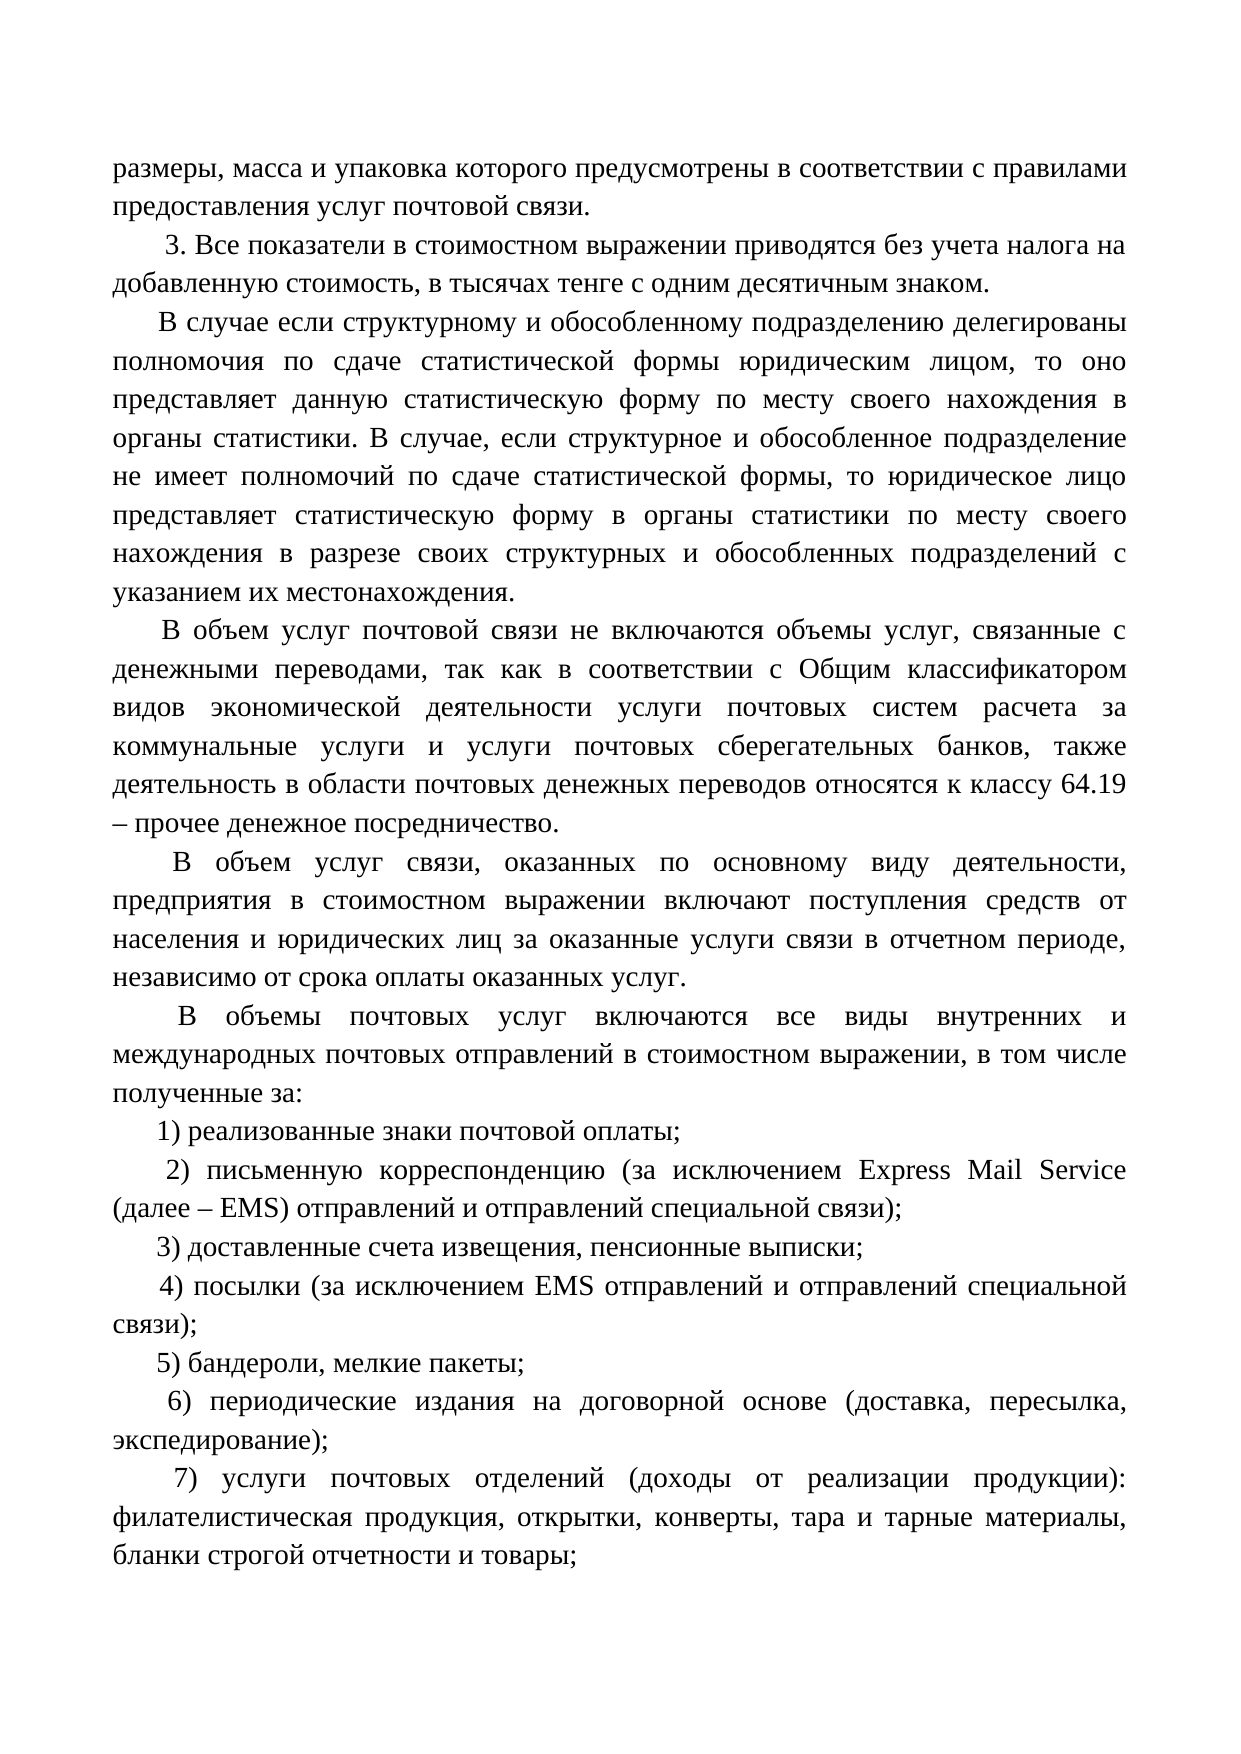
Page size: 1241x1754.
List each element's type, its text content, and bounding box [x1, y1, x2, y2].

text 2) письменную корреспонденцию (за исключением Express Mail Service (далее – EMS) отправлений и отправлений специальной связи); [112, 1152, 1128, 1224]
text 4) посылки (за исключением EMS отправлений и отправлений специальной связи); [112, 1268, 1128, 1340]
text 6) периодические издания на договорной основе (доставка, пересылка, экспедирование); [112, 1383, 1128, 1455]
text В случае если структурному и обособленному подразделению делегированы полномочия по сдаче статистической формы юридическим лицом, то оно представляет данную статистическую форму по месту своего нахождения в органы статистики. В случае, если структурное и обособленное подразделение не имеет полномочий по сдаче статистической формы, то юридическое лицо представляет статистическую форму в органы статистики по месту своего нахождения в разрезе своих структурных и обособленных подразделений с указанием их местонахождения. [112, 304, 1128, 607]
text 1) реализованные знаки почтовой оплаты; [112, 1113, 1128, 1147]
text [112, 150, 1128, 222]
text В объем услуг связи, оказанных по основному виду деятельности, предприятия в стоимостном выражении включают поступления средств от населения и юридических лиц за оказанные услуги связи в отчетном периоде, независимо от срока оплаты оказанных услуг. [112, 844, 1128, 993]
text 7) услуги почтовых отделений (доходы от реализации продукции): филателистическая продукция, открытки, конверты, тара и тарные материалы, бланки строгой отчетности и товары; [112, 1460, 1128, 1571]
text 5) бандероли, мелкие пакеты; [112, 1345, 1128, 1378]
text В объем услуг почтовой связи не включаются объемы услуг, связанные с денежными переводами, так как в соответствии с Общим классификатором видов экономической деятельности услуги почтовых систем расчета за коммунальные услуги и услуги почтовых сберегательных банков, также деятельность в области почтовых денежных переводов относятся к классу 64.19 – прочее денежное посредничество. [112, 612, 1128, 839]
text 3. Все показатели в стоимостном выражении приводятся без учета налога на добавленную стоимость, в тысячах тенге с одним десятичным знаком. [112, 227, 1128, 299]
text 3) доставленные счета извещения, пенсионные выписки; [112, 1229, 1128, 1263]
text В объемы почтовых услуг включаются все виды внутренних и международных почтовых отправлений в стоимостном выражении, в том числе полученные за: [112, 998, 1128, 1108]
